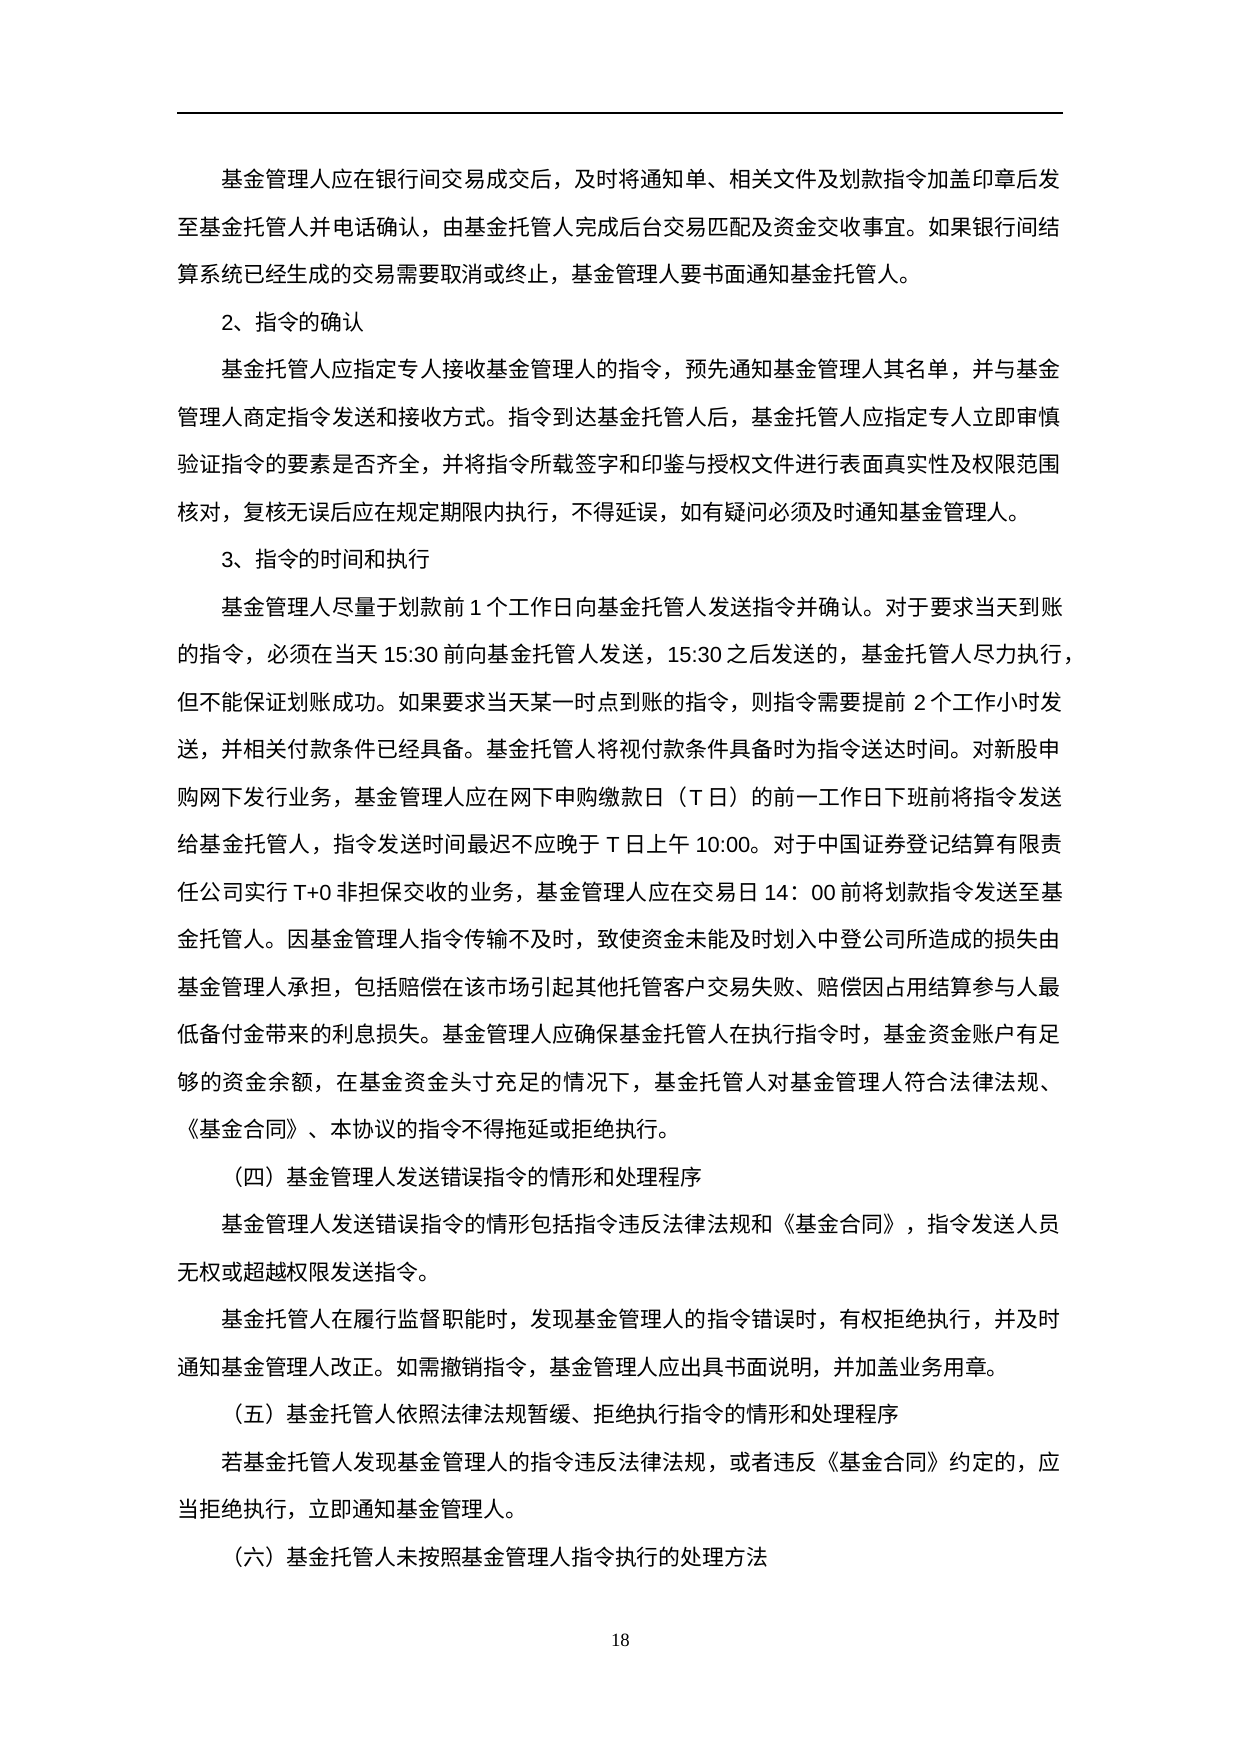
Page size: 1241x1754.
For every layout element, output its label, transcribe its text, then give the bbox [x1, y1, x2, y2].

text （五）基金托管人依照法律法规暂缓、拒绝执行指令的情形和处理程序 [177, 1397, 1063, 1429]
text 基金管理人应在银行间交易成交后，及时将通知单、相关文件及划款指令加盖印章后发至基金托管人并电话确认，由基金托管人完成后台交易匹配及资金交收事宜。如果银行间结算系统已经生成的交易需要取消或终止，基金管理人要书面通知基金托管人。 [177, 162, 1063, 289]
text 基金管理人发送错误指令的情形包括指令违反法律法规和《基金合同》，指令发送人员无权或超越权限发送指令。 [177, 1207, 1063, 1286]
text 基金托管人应指定专人接收基金管理人的指令，预先通知基金管理人其名单，并与基金管理人商定指令发送和接收方式。指令到达基金托管人后，基金托管人应指定专人立即审慎验证指令的要素是否齐全，并将指令所载签字和印鉴与授权文件进行表面真实性及权限范围核对，复核无误后应在规定期限内执行，不得延误，如有疑问必须及时通知基金管理人。 [177, 352, 1063, 526]
text 基金托管人在履行监督职能时，发现基金管理人的指令错误时，有权拒绝执行，并及时通知基金管理人改正。如需撤销指令，基金管理人应出具书面说明，并加盖业务用章。 [177, 1302, 1063, 1381]
text 3、指令的时间和执行 [177, 542, 1063, 574]
text 若基金托管人发现基金管理人的指令违反法律法规，或者违反《基金合同》约定的，应当拒绝执行，立即通知基金管理人。 [177, 1444, 1063, 1524]
text 2、指令的确认 [177, 304, 1063, 336]
text （六）基金托管人未按照基金管理人指令执行的处理方法 [177, 1539, 1063, 1571]
text （四）基金管理人发送错误指令的情形和处理程序 [177, 1159, 1063, 1191]
text 基金管理人尽量于划款前1个工作日向基金托管人发送指令并确认。对于要求当天到账的指令，必须在当天15:30前向基金托管人发送，15:30之后发送的，基金托管人尽力执行，但不能保证划账成功。如果要求当天某一时点到账的指令，则指令需要提前2个工作小时发送，并相关付款条件已经具备。基金托管人将视付款条件具备时为指令送达时间。对新股申购网下发行业务，基金管理人应在网下申购缴款日（T日）的前一工作日下班前将指令发送给基金托管人，指令发送时间最迟不应晚于T日上午10:00。对于中国证券登记结算有限责任公司实行T+0非担保交收的业务，基金管理人应在交易日14：00前将划款指令发送至基金托管人。因基金管理人指令传输不及时，致使资金未能及时划入中登公司所造成的损失由基金管理人承担，包括赔偿在该市场引起其他托管客户交易失败、赔偿因占用结算参与人最低备付金带来的利息损失。基金管理人应确保基金托管人在执行指令时，基金资金账户有足够的资金余额，在基金资金头寸充足的情况下，基金托管人对基金管理人符合法律法规、《基金合同》、本协议的指令不得拖延或拒绝执行。 [177, 589, 1063, 1144]
